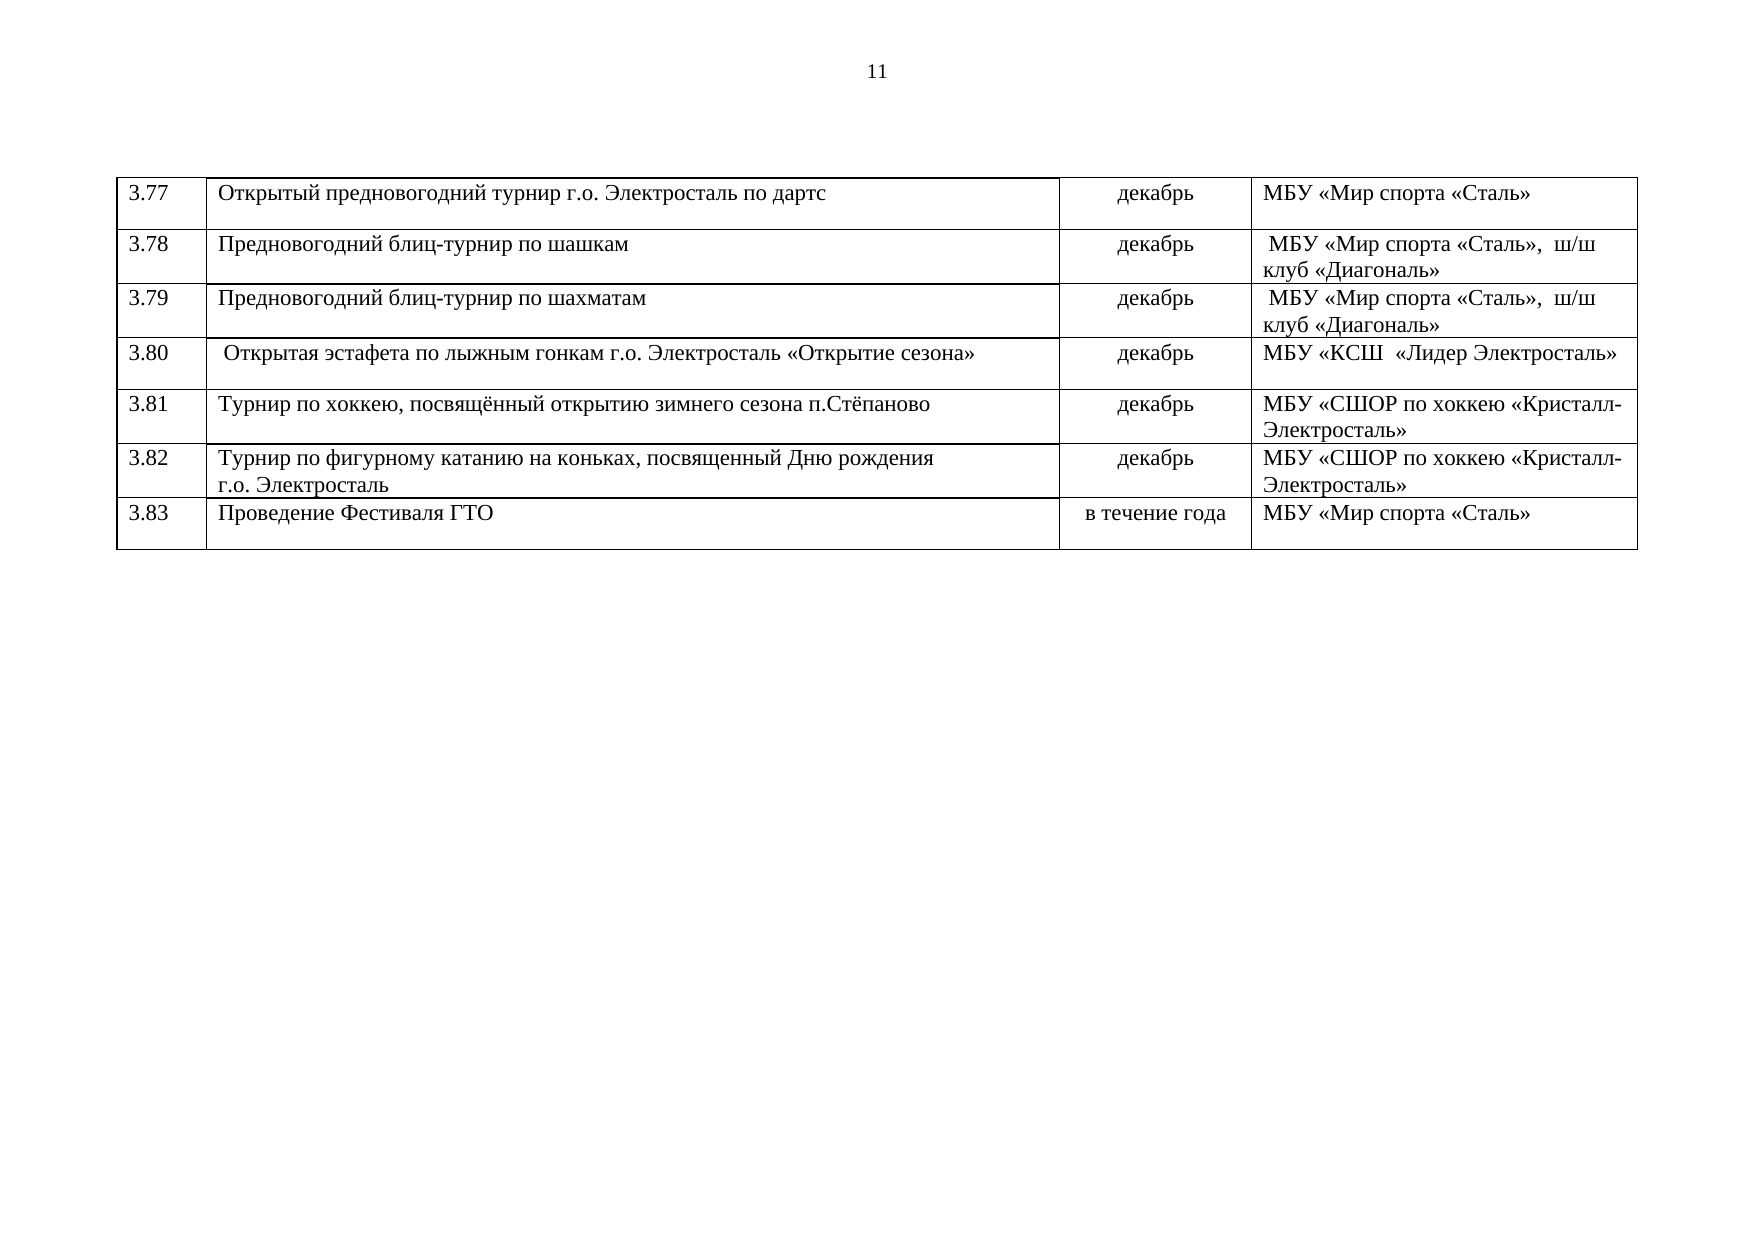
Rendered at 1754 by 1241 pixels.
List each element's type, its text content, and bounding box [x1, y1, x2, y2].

table_cell Предновогодний блиц-турнир по шахматам [207, 285, 1059, 337]
table_cell МБУ «Мир спорта «Сталь» [1252, 498, 1637, 549]
table_cell МБУ «СШОР по хоккею «Кристалл-Электросталь» [1252, 444, 1637, 497]
table_cell МБУ «Мир спорта «Сталь», ш/ш клуб «Диагональ» [1252, 230, 1637, 283]
table_cell МБУ «КСШ «Лидер Электросталь» [1252, 338, 1637, 389]
table_cell 3.80 [118, 338, 206, 389]
table_cell 3.78 [118, 230, 206, 283]
table_cell Турнир по фигурному катанию на коньках, посвященный Дню рождения г.о. Электросталь [207, 445, 1059, 497]
table_cell 3.82 [118, 444, 206, 497]
table_cell 3.81 [118, 390, 206, 443]
table_cell Предновогодний блиц-турнир по шашкам [207, 230, 1059, 283]
table_cell декабрь [1060, 178, 1251, 229]
table_cell декабрь [1060, 284, 1251, 337]
table_cell МБУ «СШОР по хоккею «Кристалл-Электросталь» [1252, 390, 1637, 443]
table_cell МБУ «Мир спорта «Сталь», ш/ш клуб «Диагональ» [1252, 284, 1637, 337]
table_cell Проведение Фестиваля ГТО [207, 499, 1059, 549]
table_cell Открытый предновогодний турнир г.о. Электросталь по дартс [207, 179, 1059, 229]
table_cell Открытая эстафета по лыжным гонкам г.о. Электросталь «Открытие сезона» [207, 339, 1059, 389]
table_cell МБУ «Мир спорта «Сталь» [1252, 178, 1637, 229]
table_cell в течение года [1060, 498, 1251, 549]
table_cell Турнир по хоккею, посвящённый открытию зимнего сезона п.Стёпаново [207, 390, 1059, 443]
table_cell 3.79 [118, 284, 206, 337]
table_cell декабрь [1060, 390, 1251, 443]
table_cell декабрь [1060, 444, 1251, 497]
table_cell декабрь [1060, 338, 1251, 389]
table_cell декабрь [1060, 230, 1251, 283]
table_cell 3.83 [118, 498, 206, 549]
table_cell 3.77 [118, 178, 206, 229]
